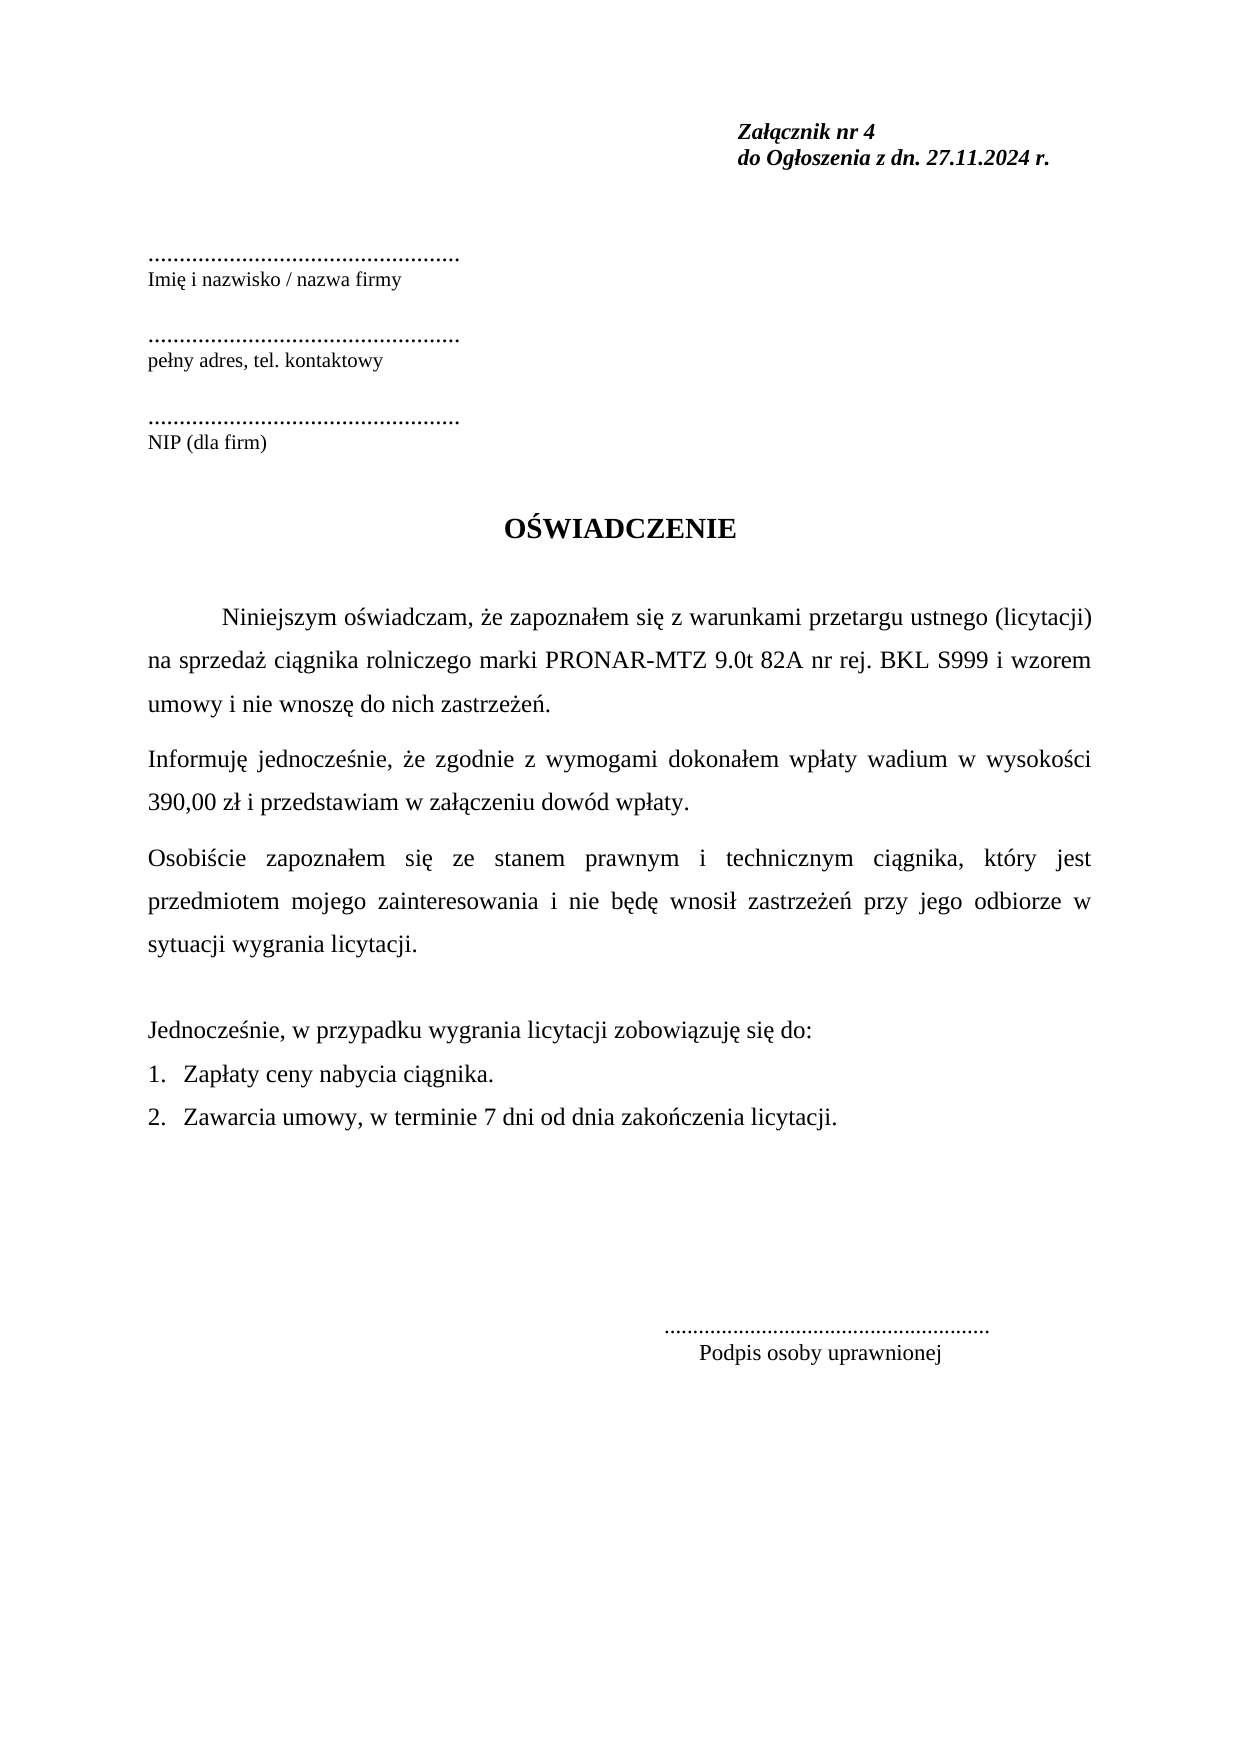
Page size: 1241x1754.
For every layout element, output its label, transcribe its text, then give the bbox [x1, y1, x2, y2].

text Jednocześnie, w przypadku wygrania licytacji zobowiązuję się do: [148, 1016, 1092, 1044]
text .................................................. [148, 319, 1092, 348]
text Imię i nazwisko / nazwa firmy [148, 267, 1092, 291]
text NIP (dla firm) [148, 430, 1092, 454]
text Załącznik nr 4 [738, 118, 1092, 144]
text Informuję jednocześnie, że zgodnie z wymogami dokonałem wpłaty wadium w wysokości 390,00 zł i przedstawiam w załączeniu dowód wpłaty. [148, 744, 1092, 816]
text ......................................................... [653, 1313, 1092, 1339]
text Niniejszym oświadczam, że zapoznałem się z warunkami przetargu ustnego (licytacji) na sprzedaż ciągnika rolniczego marki PRONAR-MTZ 9.0t 82A nr rej. BKL S999 i wzorem umowy i nie wnoszę do nich zastrzeżeń. [148, 602, 1092, 717]
text .................................................. [148, 238, 1092, 267]
text pełny adres, tel. kontaktowy [148, 348, 1092, 372]
list Zawarcia umowy, w terminie 7 dni od dnia zakończenia licytacji. [148, 1102, 1092, 1131]
text .................................................. [148, 401, 1092, 430]
list Zapłaty ceny nabycia ciągnika. [148, 1059, 1092, 1087]
text Podpis osoby uprawnionej [579, 1339, 1092, 1365]
text Osobiście zapoznałem się ze stanem prawnym i technicznym ciągnika, który jest przedmiotem mojego zainteresowania i nie będę wnosił zastrzeżeń przy jego odbiorze w sytuacji wygrania licytacji. [148, 843, 1092, 958]
text OŚWIADCZENIE [148, 511, 1092, 545]
text do Ogłoszenia z dn. 27.11.2024 r. [738, 144, 1092, 171]
